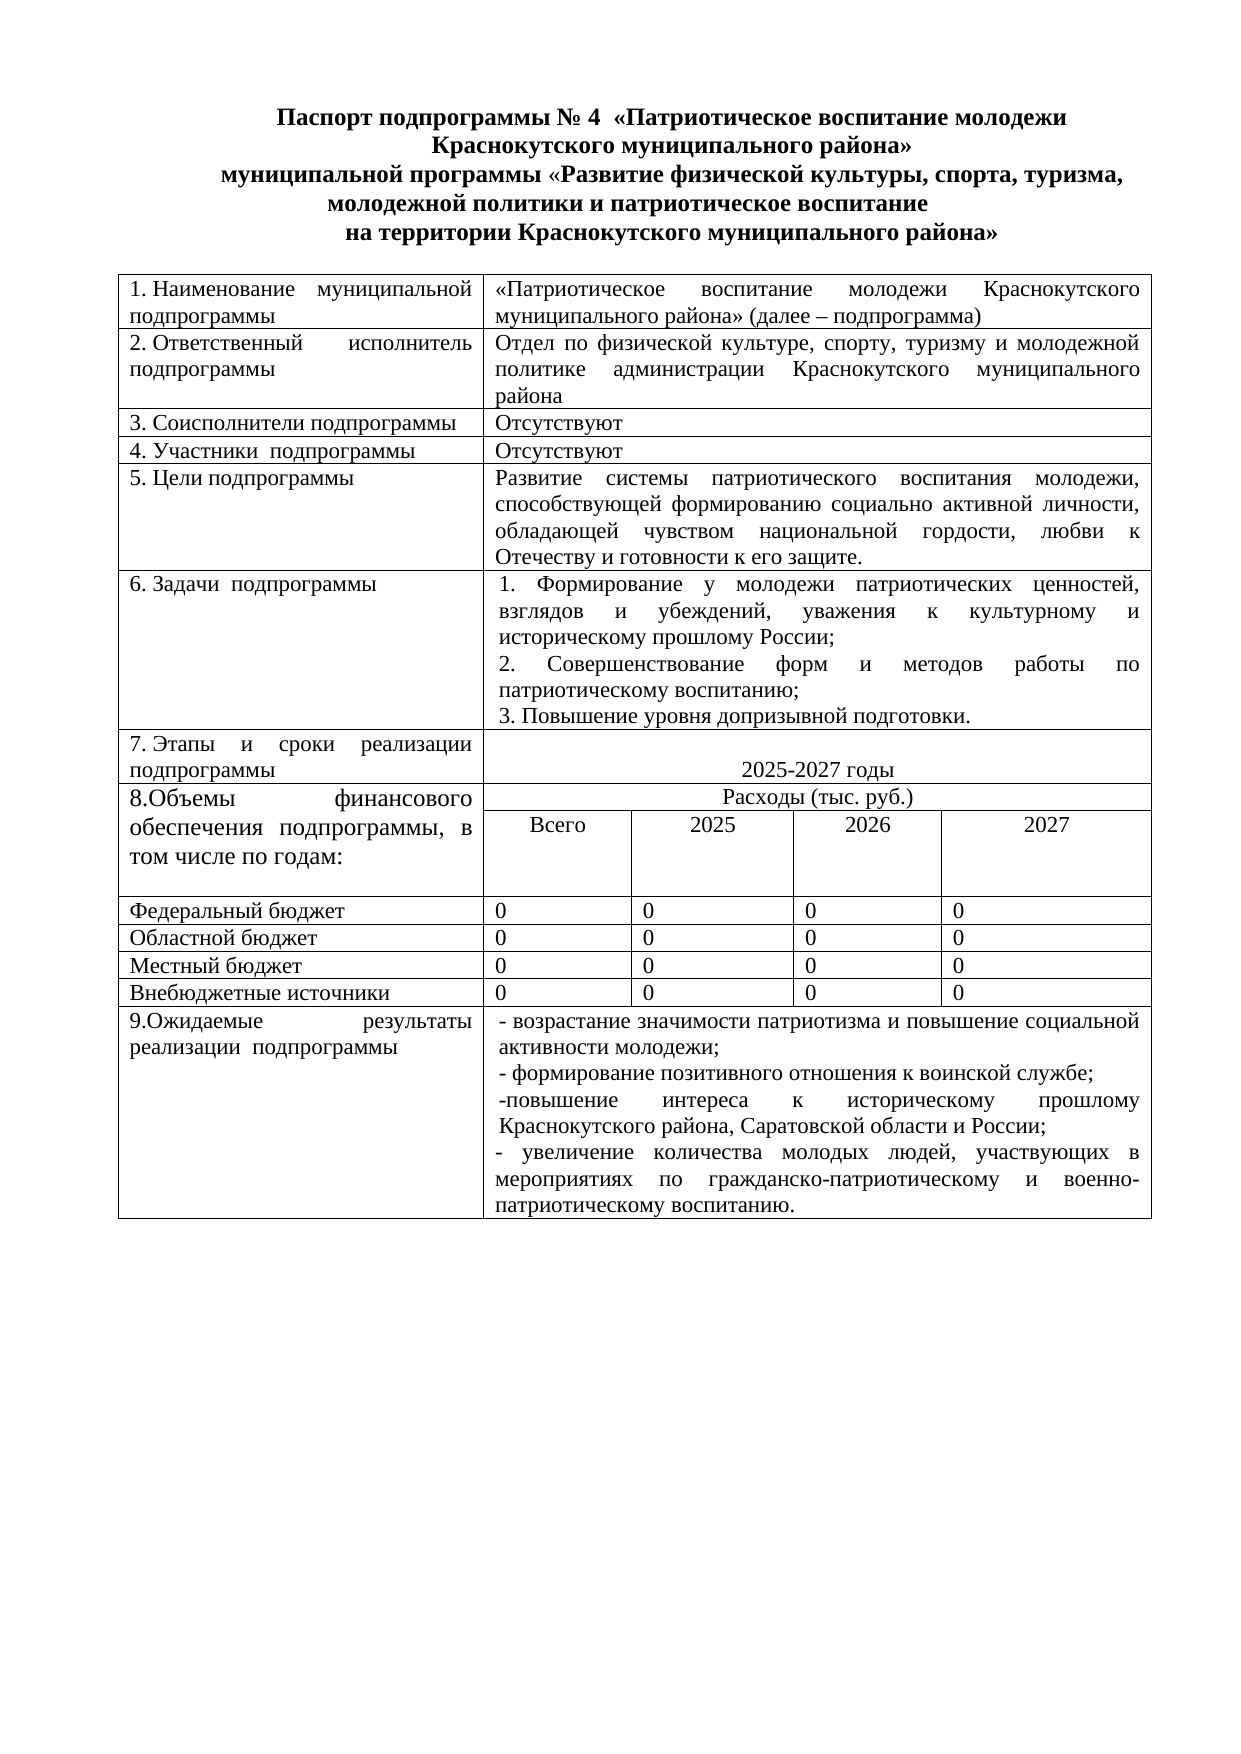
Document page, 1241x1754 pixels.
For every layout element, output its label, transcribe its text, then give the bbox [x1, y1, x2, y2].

text муниципальной программы «Развитие физической культуры, спорта, туризма, молодежной политики и патриотическое воспитание [103, 159, 1152, 217]
table_cell 0 [942, 952, 1151, 978]
table_cell 8.Объемы финансового обеспечения подпрограммы, в том числе по годам: [119, 784, 483, 896]
table_cell 0 [484, 979, 631, 1006]
text Паспорт подпрограммы № 4 «Патриотическое воспитание молодежи [103, 102, 1152, 131]
table_cell 2. Ответственный исполнитель подпрограммы [119, 329, 483, 408]
table_cell 0 [484, 897, 631, 923]
table_cell Отсутствуют [484, 409, 1151, 436]
table_cell 0 [632, 979, 793, 1006]
table_cell Местный бюджет [119, 952, 483, 978]
table_cell 3. Соисполнители подпрограммы [119, 409, 483, 436]
table_cell 0 [794, 897, 941, 923]
table_cell 0 [942, 925, 1151, 951]
table_cell 0 [484, 952, 631, 978]
table_cell 2027 [942, 811, 1151, 896]
table_cell 0 [794, 952, 941, 978]
table_cell 0 [942, 897, 1151, 923]
table_cell Федеральный бюджет [119, 897, 483, 923]
table_cell 0 [484, 925, 631, 951]
table_cell 0 [942, 979, 1151, 1006]
table_cell Отдел по физической культуре, спорту, туризму и молодежной политике администрации Краснокутского муниципального района [484, 329, 1151, 408]
table_cell 5. Цели подпрограммы [119, 464, 483, 569]
table_cell 0 [632, 925, 793, 951]
table_cell 4. Участники подпрограммы [119, 437, 483, 463]
table_cell 2025 [632, 811, 793, 896]
table_cell Всего [484, 811, 631, 896]
table_cell Развитие системы патриотического воспитания молодежи, способствующей формированию социально активной личности, обладающей чувством национальной гордости, любви к Отечеству и готовности к его защите. [484, 464, 1151, 569]
table_header 1. Наименование муниципальной подпрограммы [119, 275, 483, 328]
table_header «Патриотическое воспитание молодежи Краснокутского муниципального района» (далее – подпрограмма) [484, 275, 1151, 328]
table_cell Внебюджетные источники [119, 979, 483, 1006]
table_cell 6. Задачи подпрограммы [119, 571, 483, 729]
table_cell 0 [794, 925, 941, 951]
table_cell 2026 [794, 811, 941, 896]
text на территории Краснокутского муниципального района» [103, 217, 1152, 246]
table_cell 0 [794, 979, 941, 1006]
table_cell 0 [632, 897, 793, 923]
table_cell 7. Этапы и сроки реализации подпрограммы [119, 730, 483, 782]
table_cell 1. Формирование у молодежи патриотических ценностей, взглядов и убеждений, уважения к культурному и историческому прошлому России; 2. Совершенствование форм и методов работы по патриотическому воспитанию; 3. Повышение уровня допризывной подготовки. [484, 571, 1151, 729]
table_cell Расходы (тыс. руб.) [484, 784, 1151, 810]
text Краснокутского муниципального района» [103, 131, 1152, 159]
table_cell - возрастание значимости патриотизма и повышение социальной активности молодежи; - формирование позитивного отношения к воинской службе; -повышение интереса к историческому прошлому Краснокутского района, Саратовской области и России; - увеличение количества молодых людей, участвующих в мероприятиях по гражданско-патриотическому и военно-патриотическому воспитанию. [484, 1007, 1151, 1217]
table_cell Областной бюджет [119, 925, 483, 951]
table_cell 0 [632, 952, 793, 978]
table_cell 9.Ожидаемые результаты реализации подпрограммы [119, 1007, 483, 1217]
table_cell Отсутствуют [484, 437, 1151, 463]
table_cell 2025-2027 годы [484, 730, 1151, 782]
